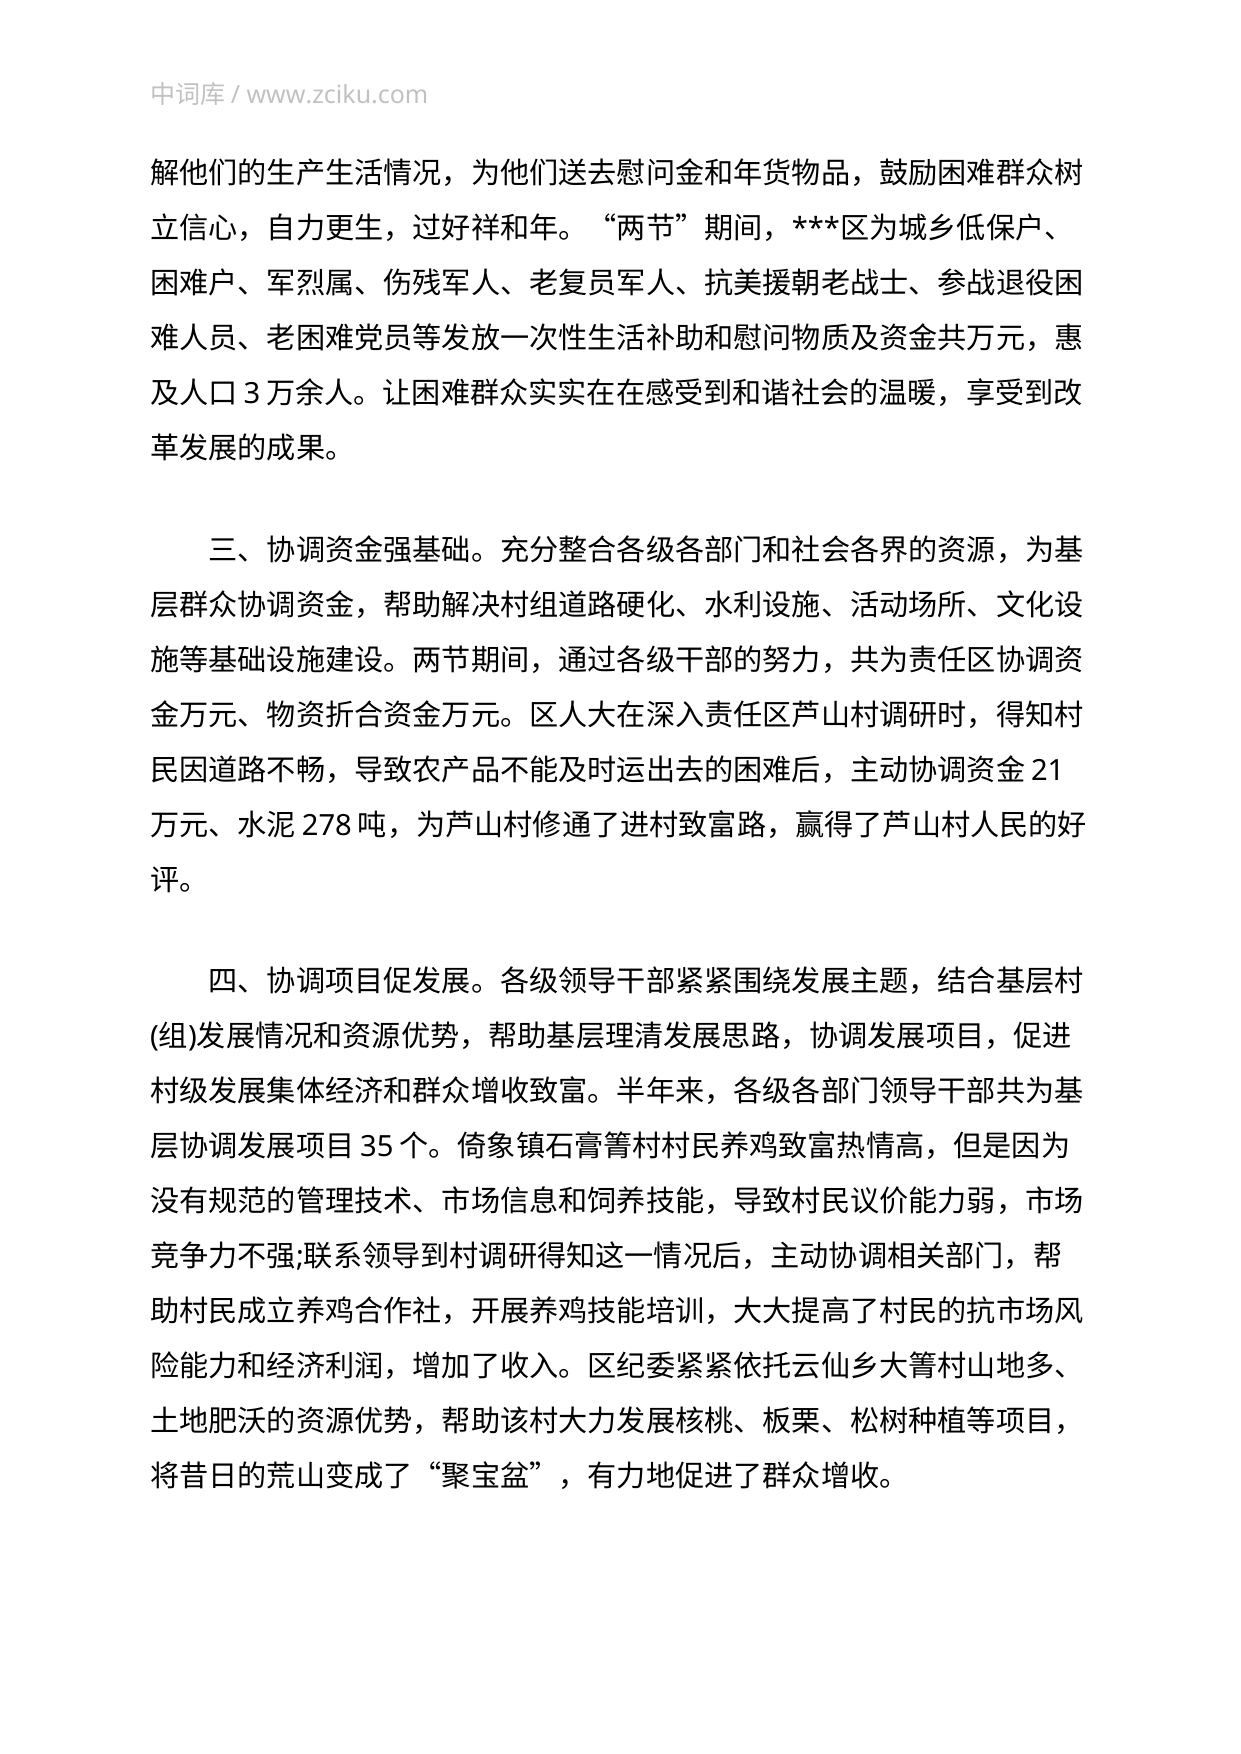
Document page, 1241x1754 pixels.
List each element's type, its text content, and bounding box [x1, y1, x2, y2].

text 四、协调项目促发展。各级领导干部紧紧围绕发展主题，结合基层村(组)发展情况和资源优势，帮助基层理清发展思路，协调发展项目，促进村级发展集体经济和群众增收致富。半年来，各级各部门领导干部共为基层协调发展项目35个。倚象镇石膏箐村村民养鸡致富热情高，但是因为没有规范的管理技术、市场信息和饲养技能，导致村民议价能力弱，市场竞争力不强;联系领导到村调研得知这一情况后，主动协调相关部门，帮助村民成立养鸡合作社，开展养鸡技能培训，大大提高了村民的抗市场风险能力和经济利润，增加了收入。区纪委紧紧依托云仙乡大箐村山地多、土地肥沃的资源优势，帮助该村大力发展核桃、板栗、松树种植等项目，将昔日的荒山变成了“聚宝盆”，有力地促进了群众增收。 [150, 958, 1090, 1494]
text 三、协调资金强基础。充分整合各级各部门和社会各界的资源，为基层群众协调资金，帮助解决村组道路硬化、水利设施、活动场所、文化设施等基础设施建设。两节期间，通过各级干部的努力，共为责任区协调资金万元、物资折合资金万元。区人大在深入责任区芦山村调研时，得知村民因道路不畅，导致农产品不能及时运出去的困难后，主动协调资金21万元、水泥278吨，为芦山村修通了进村致富路，赢得了芦山村人民的好评。 [150, 526, 1090, 898]
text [150, 150, 1090, 467]
